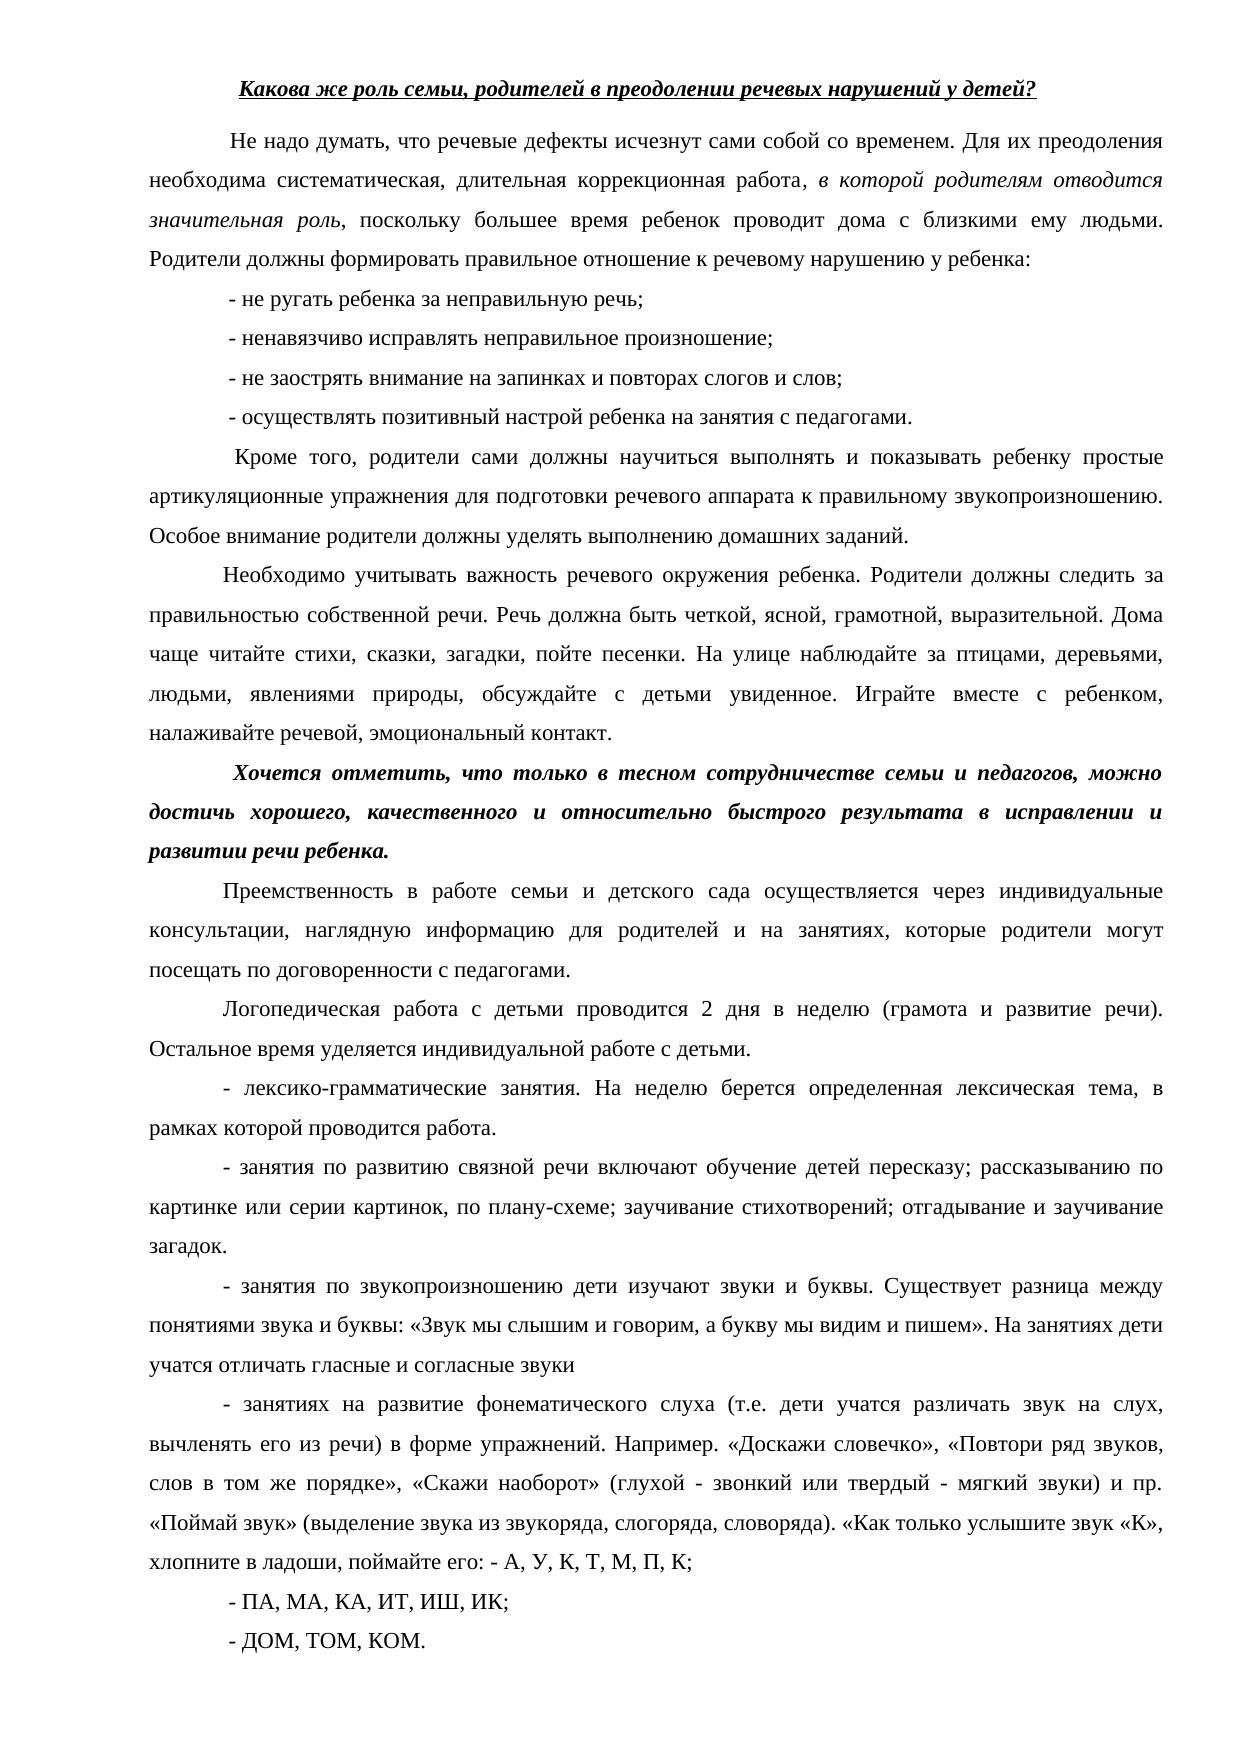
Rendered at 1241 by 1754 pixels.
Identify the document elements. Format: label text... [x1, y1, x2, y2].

text - не ругать ребенка за неправильную речь; [149, 285, 1165, 311]
text - занятия по развитию связной речи включают обучение детей пересказу; рассказыванию по картинке или серии картинок, по плану-схеме; заучивание стихотворений; отгадывание и заучивание загадок. [149, 1153, 1165, 1259]
text Кроме того, родители сами должны научиться выполнять и показывать ребенку простые артикуляционные упражнения для подготовки речевого аппарата к правильному звукопроизношению. Особое внимание родители должны уделять выполнению домашних заданий. [149, 443, 1165, 548]
text - ненавязчиво исправлять неправильное произношение; [149, 324, 1165, 351]
text - лексико-грамматические занятия. На неделю берется определенная лексическая тема, в рамках которой проводится работа. [149, 1074, 1165, 1140]
text - ПА, МА, КА, ИТ, ИШ, ИК; [149, 1588, 1165, 1614]
text - не заострять внимание на запинках и повторах слогов и слов; [149, 364, 1165, 390]
text Хочется отметить, что только в тесном сотрудничестве семьи и педагогов, можно достичь хорошего, качественного и относительно быстрого результата в исправлении и развитии речи ребенка. [149, 759, 1165, 864]
text - осуществлять позитивный настрой ребенка на занятия с педагогами. [149, 403, 1165, 430]
text - занятиях на развитие фонематического слуха (т.е. дети учатся различать звук на слух, вычленять его из речи) в форме упражнений. Например. «Доскажи словечко», «Повтори ряд звуков, слов в том же порядке», «Скажи наоборот» (глухой - звонкий или твердый - мягкий звуки) и пр. «Поймай звук» (выделение звука из звукоряда, слогоряда, словоряда). «Как только услышите звук «К», хлопните в ладоши, поймайте его: - А, У, К, Т, М, П, К; [149, 1390, 1165, 1574]
text - занятия по звукопроизношению дети изучают звуки и буквы. Существует разница между понятиями звука и буквы: «Звук мы слышим и говорим, а букву мы видим и пишем». На занятиях дети учатся отличать гласные и согласные звуки [149, 1272, 1165, 1377]
text Необходимо учитывать важность речевого окружения ребенка. Родители должны следить за правильностью собственной речи. Речь должна быть четкой, ясной, грамотной, выразительной. Дома чаще читайте стихи, сказки, загадки, пойте песенки. На улице наблюдайте за птицами, деревьями, людьми, явлениями природы, обсуждайте с детьми увиденное. Играйте вместе с ребенком, налаживайте речевой, эмоциональный контакт. [149, 561, 1165, 746]
text Преемственность в работе семьи и детского сада осуществляется через индивидуальные консультации, наглядную информацию для родителей и на занятиях, которые родители могут посещать по договоренности с педагогами. [149, 877, 1165, 982]
text - ДОМ, ТОМ, КОМ. [149, 1627, 1165, 1653]
text Какова же роль семьи, родителей в преодолении речевых нарушений у детей? [112, 75, 1165, 101]
text Не надо думать, что речевые дефекты исчезнут сами собой со временем. Для их преодоления необходима систематическая, длительная коррекционная работа, в которой родителям отводится значительная роль, поскольку большее время ребенок проводит дома с близкими ему людьми. Родители должны формировать правильное отношение к речевому нарушению у ребенка: [149, 127, 1165, 272]
text Логопедическая работа с детьми проводится 2 дня в неделю (грамота и развитие речи). Остальное время уделяется индивидуальной работе с детьми. [149, 996, 1165, 1061]
